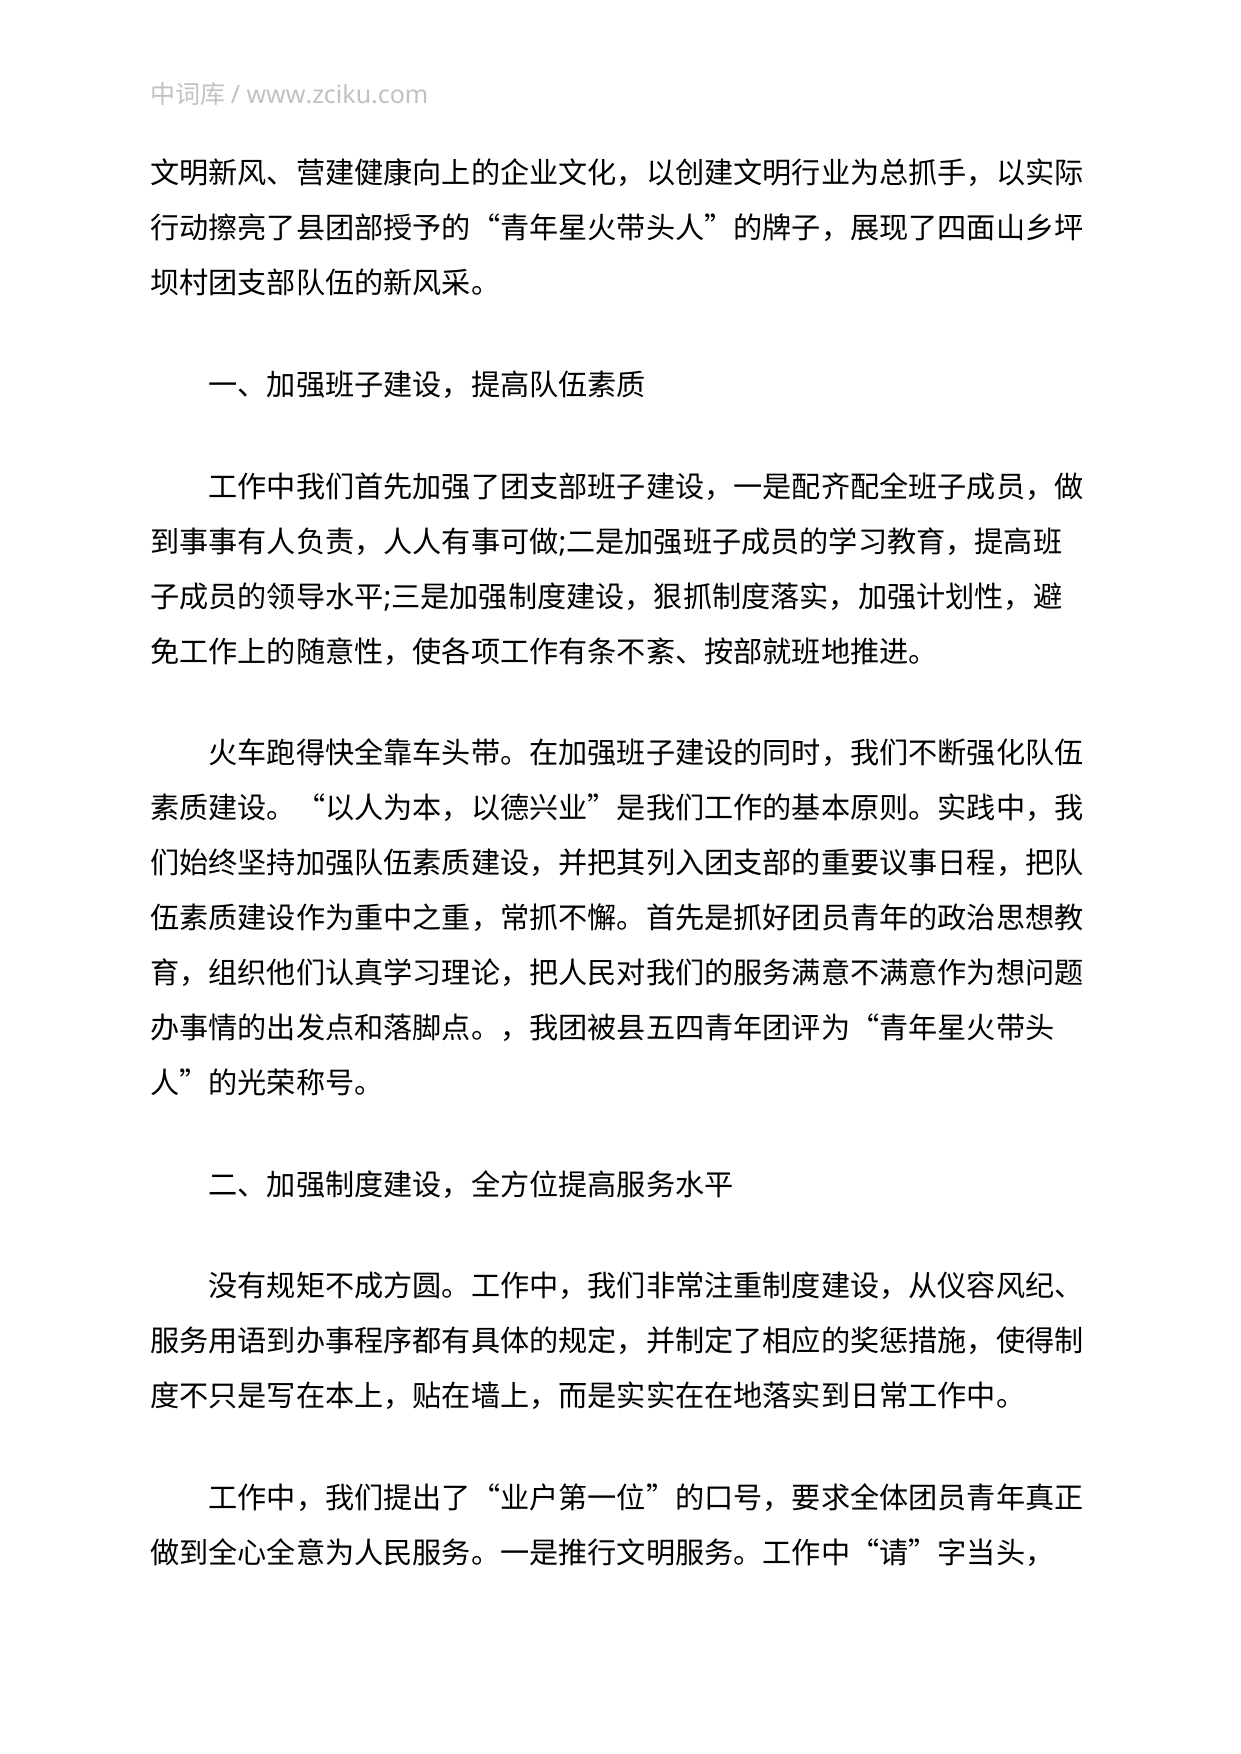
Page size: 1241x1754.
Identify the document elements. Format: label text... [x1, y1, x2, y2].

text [150, 1474, 1090, 1572]
text 二、加强制度建设，全方位提高服务水平 [150, 1161, 1090, 1203]
text 一、加强班子建设，提高队伍素质 [150, 362, 1090, 404]
text 火车跑得快全靠车头带。在加强班子建设的同时，我们不断强化队伍素质建设。“以人为本，以德兴业”是我们工作的基本原则。实践中，我们始终坚持加强队伍素质建设，并把其列入团支部的重要议事日程，把队伍素质建设作为重中之重，常抓不懈。首先是抓好团员青年的政治思想教育，组织他们认真学习理论，把人民对我们的服务满意不满意作为想问题办事情的出发点和落脚点。，我团被县五四青年团评为“青年星火带头人”的光荣称号。 [150, 730, 1090, 1102]
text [150, 150, 1090, 302]
text 没有规矩不成方圆。工作中，我们非常注重制度建设，从仪容风纪、服务用语到办事程序都有具体的规定，并制定了相应的奖惩措施，使得制度不只是写在本上，贴在墙上，而是实实在在地落实到日常工作中。 [150, 1263, 1090, 1415]
text 工作中我们首先加强了团支部班子建设，一是配齐配全班子成员，做到事事有人负责，人人有事可做;二是加强班子成员的学习教育，提高班子成员的领导水平;三是加强制度建设，狠抓制度落实，加强计划性，避免工作上的随意性，使各项工作有条不紊、按部就班地推进。 [150, 463, 1090, 671]
